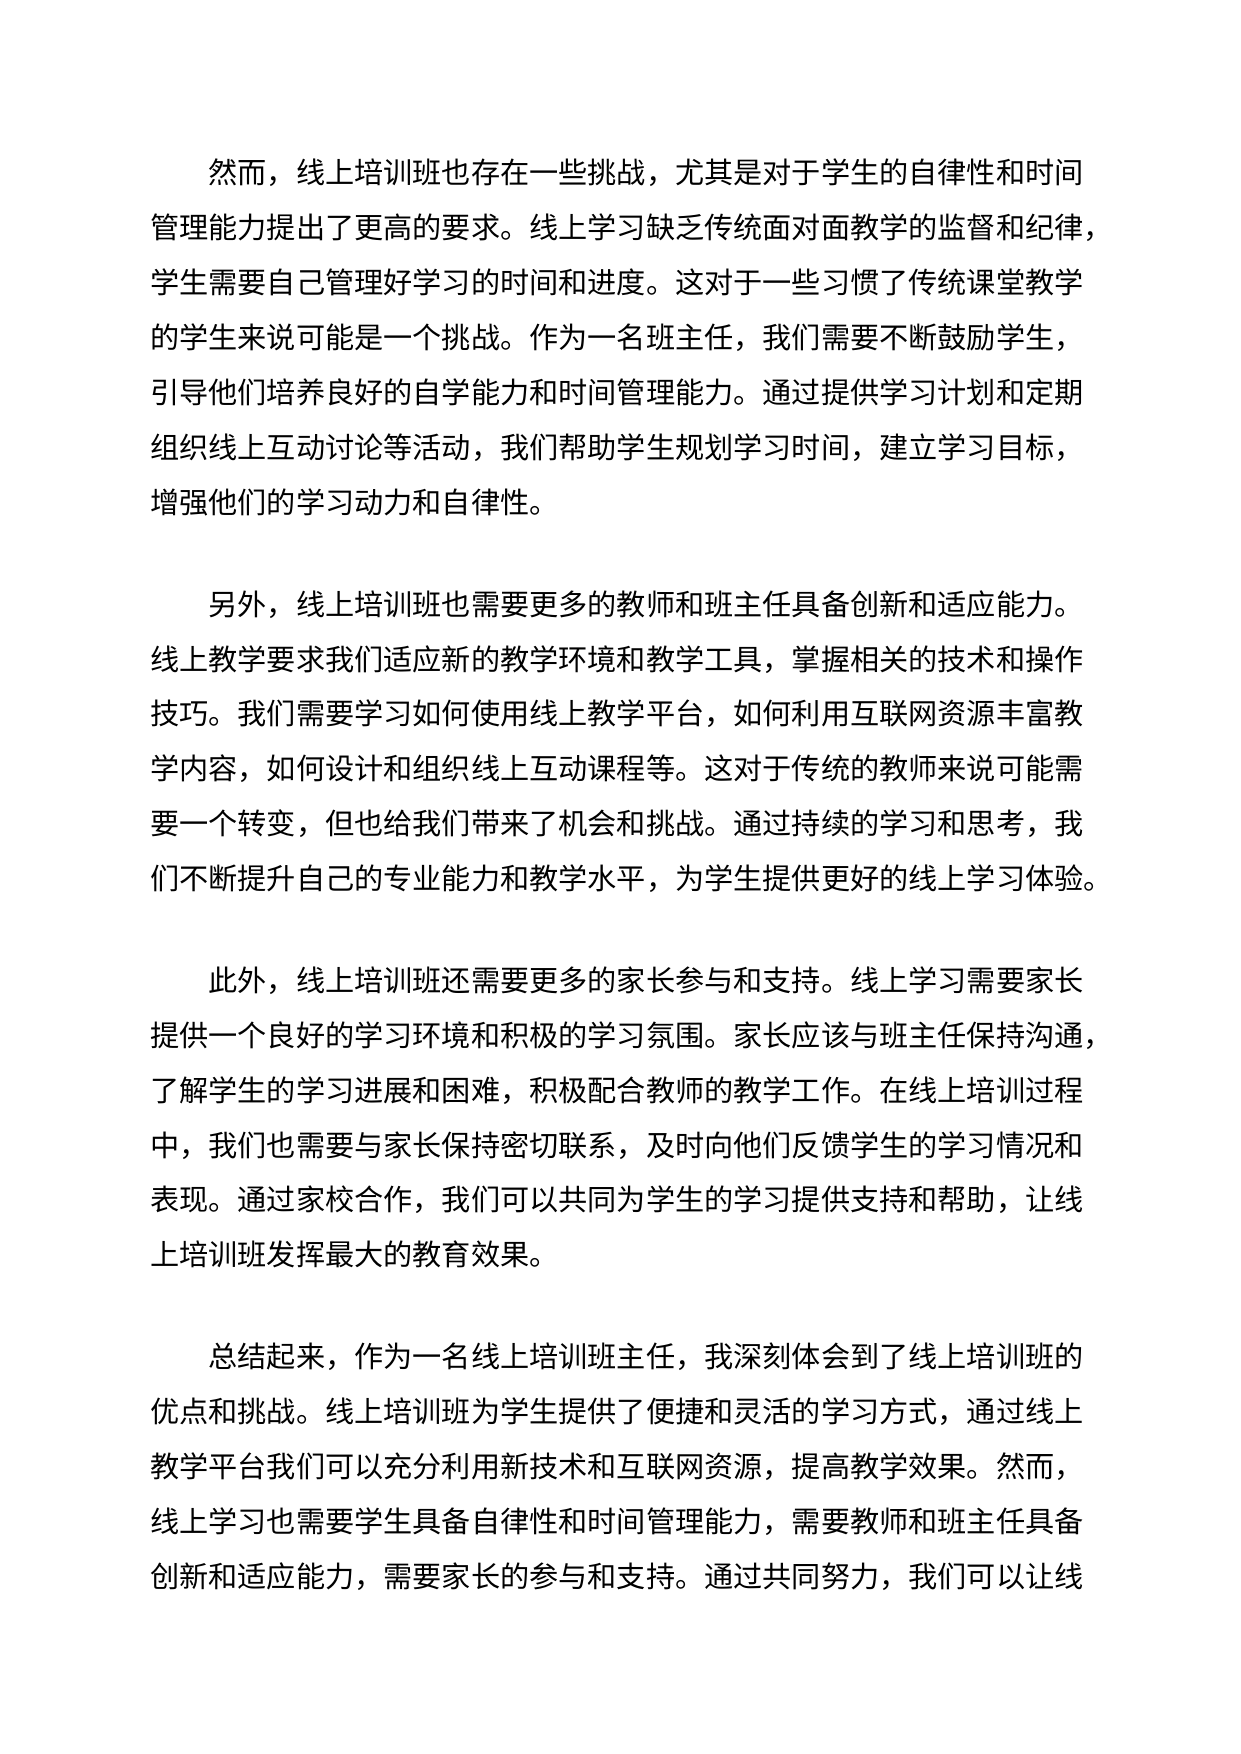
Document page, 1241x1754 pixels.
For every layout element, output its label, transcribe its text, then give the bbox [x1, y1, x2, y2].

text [150, 1334, 1090, 1596]
text 此外，线上培训班还需要更多的家长参与和支持。线上学习需要家长提供一个良好的学习环境和积极的学习氛围。家长应该与班主任保持沟通，了解学生的学习进展和困难，积极配合教师的教学工作。在线上培训过程中，我们也需要与家长保持密切联系，及时向他们反馈学生的学习情况和表现。通过家校合作，我们可以共同为学生的学习提供支持和帮助，让线上培训班发挥最大的教育效果。 [150, 957, 1090, 1274]
text 然而，线上培训班也存在一些挑战，尤其是对于学生的自律性和时间管理能力提出了更高的要求。线上学习缺乏传统面对面教学的监督和纪律，学生需要自己管理好学习的时间和进度。这对于一些习惯了传统课堂教学的学生来说可能是一个挑战。作为一名班主任，我们需要不断鼓励学生，引导他们培养良好的自学能力和时间管理能力。通过提供学习计划和定期组织线上互动讨论等活动，我们帮助学生规划学习时间，建立学习目标，增强他们的学习动力和自律性。 [150, 150, 1090, 522]
text 另外，线上培训班也需要更多的教师和班主任具备创新和适应能力。线上教学要求我们适应新的教学环境和教学工具，掌握相关的技术和操作技巧。我们需要学习如何使用线上教学平台，如何利用互联网资源丰富教学内容，如何设计和组织线上互动课程等。这对于传统的教师来说可能需要一个转变，但也给我们带来了机会和挑战。通过持续的学习和思考，我们不断提升自己的专业能力和教学水平，为学生提供更好的线上学习体验。 [150, 581, 1090, 898]
